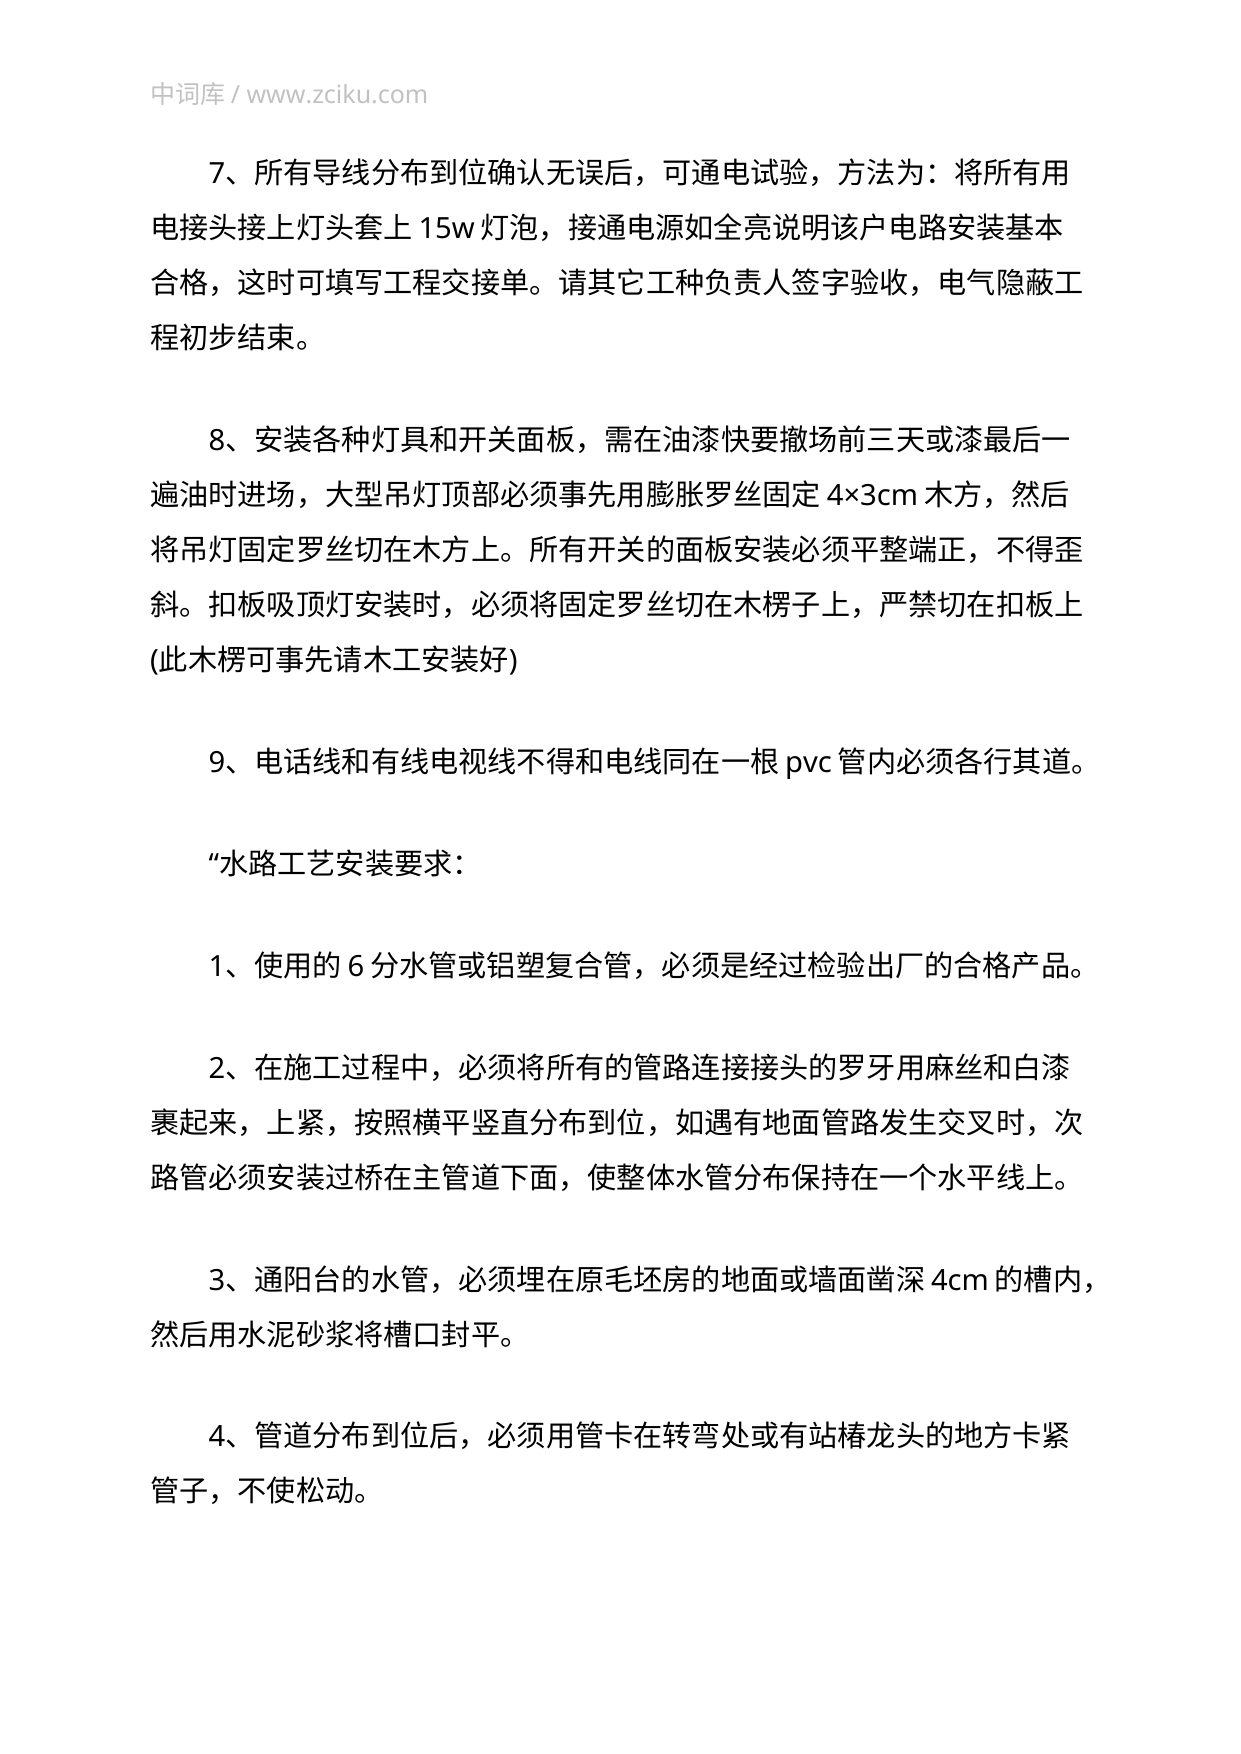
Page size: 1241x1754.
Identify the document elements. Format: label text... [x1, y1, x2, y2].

text 4、管道分布到位后，必须用管卡在转弯处或有站椿龙头的地方卡紧管子，不使松动。 [150, 1413, 1090, 1510]
text 3、通阳台的水管，必须埋在原毛坯房的地面或墙面凿深4cm的槽内，然后用水泥砂浆将槽口封平。 [150, 1256, 1090, 1353]
text 2、在施工过程中，必须将所有的管路连接接头的罗牙用麻丝和白漆裹起来，上紧，按照横平竖直分布到位，如遇有地面管路发生交叉时，次路管必须安装过桥在主管道下面，使整体水管分布保持在一个水平线上。 [150, 1044, 1090, 1197]
text 9、电话线和有线电视线不得和电线同在一根pvc管内必须各行其道。 [150, 738, 1090, 781]
text 7、所有导线分布到位确认无误后，可通电试验，方法为：将所有用电接头接上灯头套上15w灯泡，接通电源如全亮说明该户电路安装基本合格，这时可填写工程交接单。请其它工种负责人签字验收，电气隐蔽工程初步结束。 [150, 150, 1090, 357]
text 1、使用的6分水管或铝塑复合管，必须是经过检验出厂的合格产品。 [150, 942, 1090, 985]
text 8、安装各种灯具和开关面板，需在油漆快要撤场前三天或漆最后一遍油时进场，大型吊灯顶部必须事先用膨胀罗丝固定4×3cm木方，然后将吊灯固定罗丝切在木方上。所有开关的面板安装必须平整端正，不得歪斜。扣板吸顶灯安装时，必须将固定罗丝切在木楞子上，严禁切在扣板上(此木楞可事先请木工安装好) [150, 417, 1090, 679]
text “水路工艺安装要求： [150, 840, 1090, 883]
